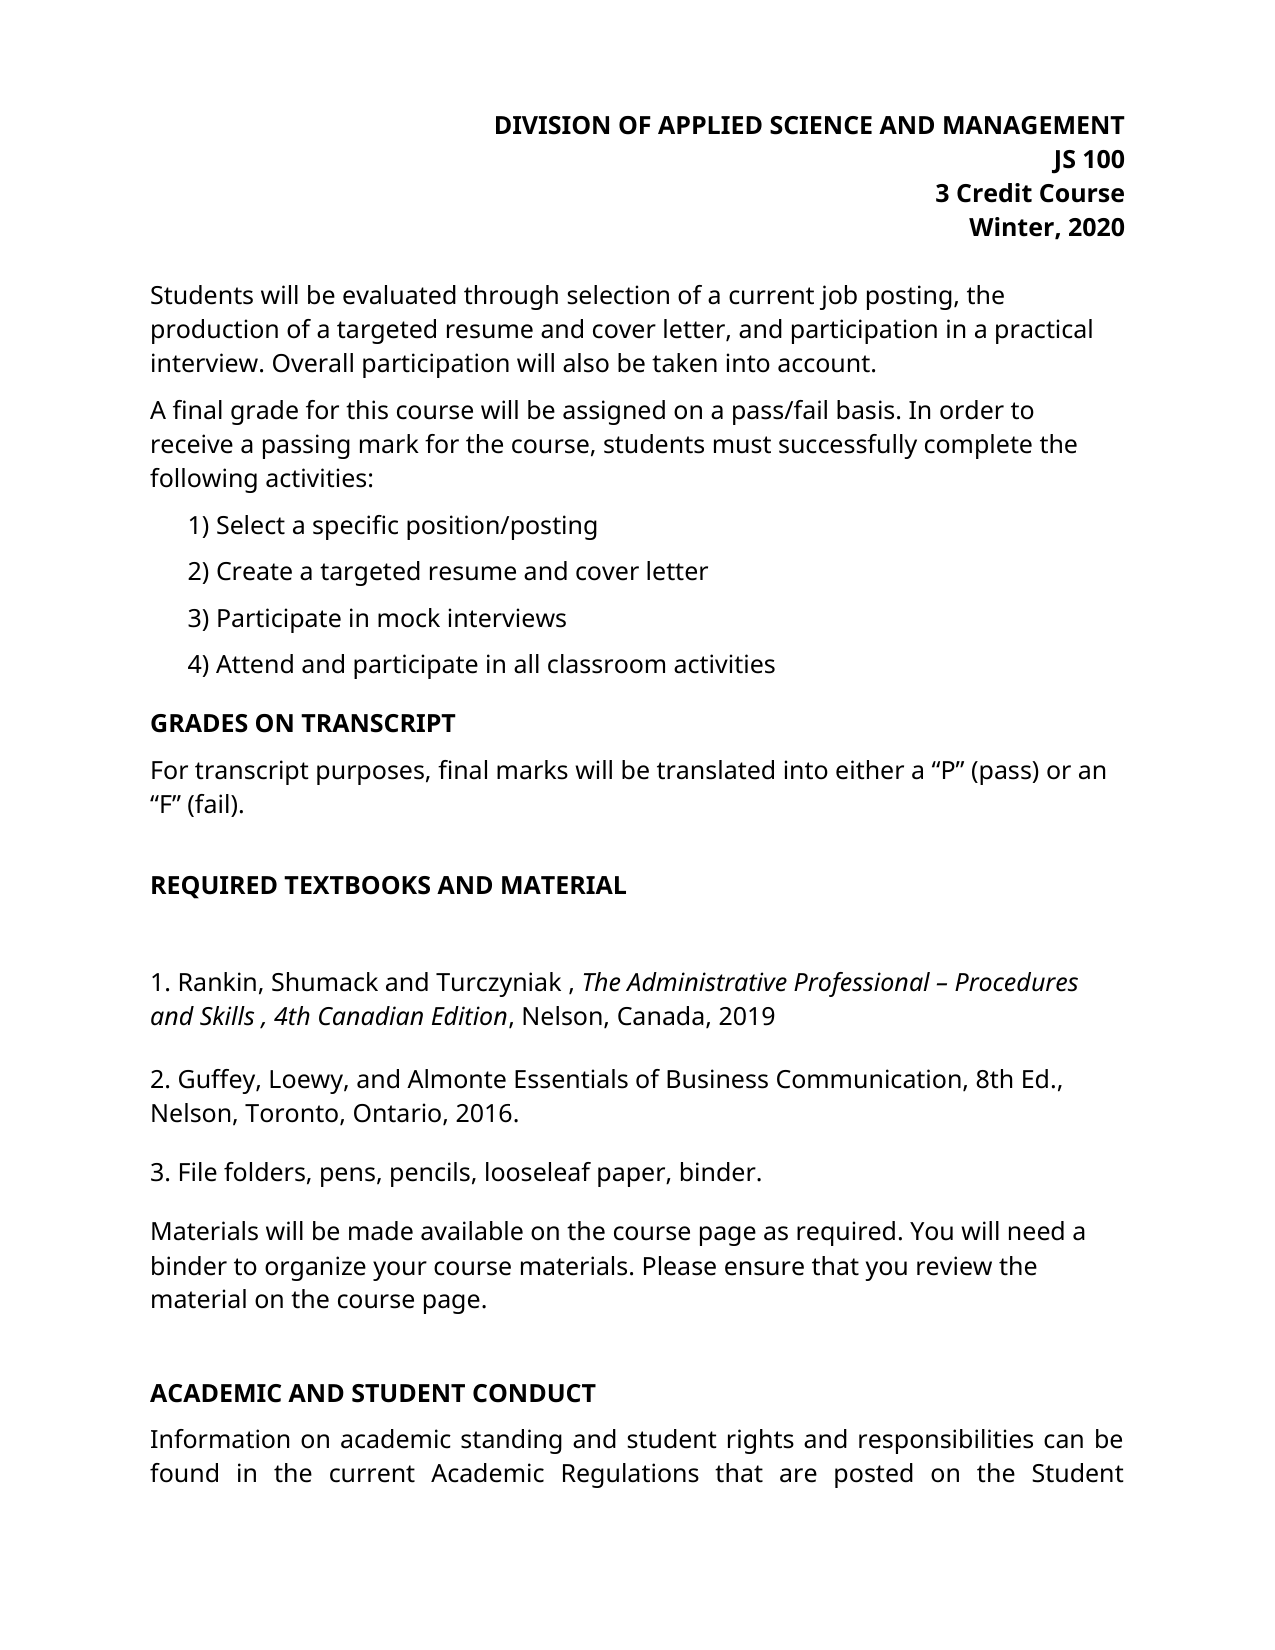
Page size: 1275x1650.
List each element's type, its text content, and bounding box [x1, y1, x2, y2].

text Grades on Transcript [150, 706, 1125, 740]
text ACADEMIC AND STUDENT CONDUCT [150, 1375, 1125, 1409]
text 1. Rankin, Shumack and Turczyniak , The Administrative Professional – Procedures and Skills , 4th Canadian Edition, Nelson, Canada, 2019 [150, 964, 1125, 1033]
text 3. File folders, pens, pencils, looseleaf paper, binder. [150, 1155, 1125, 1189]
text Students will be evaluated through selection of a current job posting, the production of a targeted resume and cover letter, and participation in a practical interview. Overall participation will also be taken into account. [150, 278, 1125, 380]
text REQUIRED TEXTBOOKS AND MATERIAL [150, 867, 1125, 901]
text 3) Participate in mock interviews [187, 600, 1125, 634]
text 4) Attend and participate in all classroom activities [187, 647, 1125, 681]
text 2. Guffey, Loewy, and Almonte Essentials of Business Communication, 8th Ed., Nelson, Toronto, Ontario, 2016. [150, 1062, 1125, 1130]
text A final grade for this course will be assigned on a pass/fail basis. In order to receive a passing mark for the course, students must successfully complete the following activities: [150, 393, 1125, 495]
text 1) Select a specific position/posting [187, 507, 1125, 541]
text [150, 1422, 1125, 1490]
text For transcript purposes, final marks will be translated into either a “P” (pass) or an “F” (fail). [150, 753, 1125, 821]
text 2) Create a targeted resume and cover letter [187, 554, 1125, 588]
text Materials will be made available on the course page as required. You will need a binder to organize your course materials. Please ensure that you review the material on the course page. [150, 1214, 1125, 1316]
